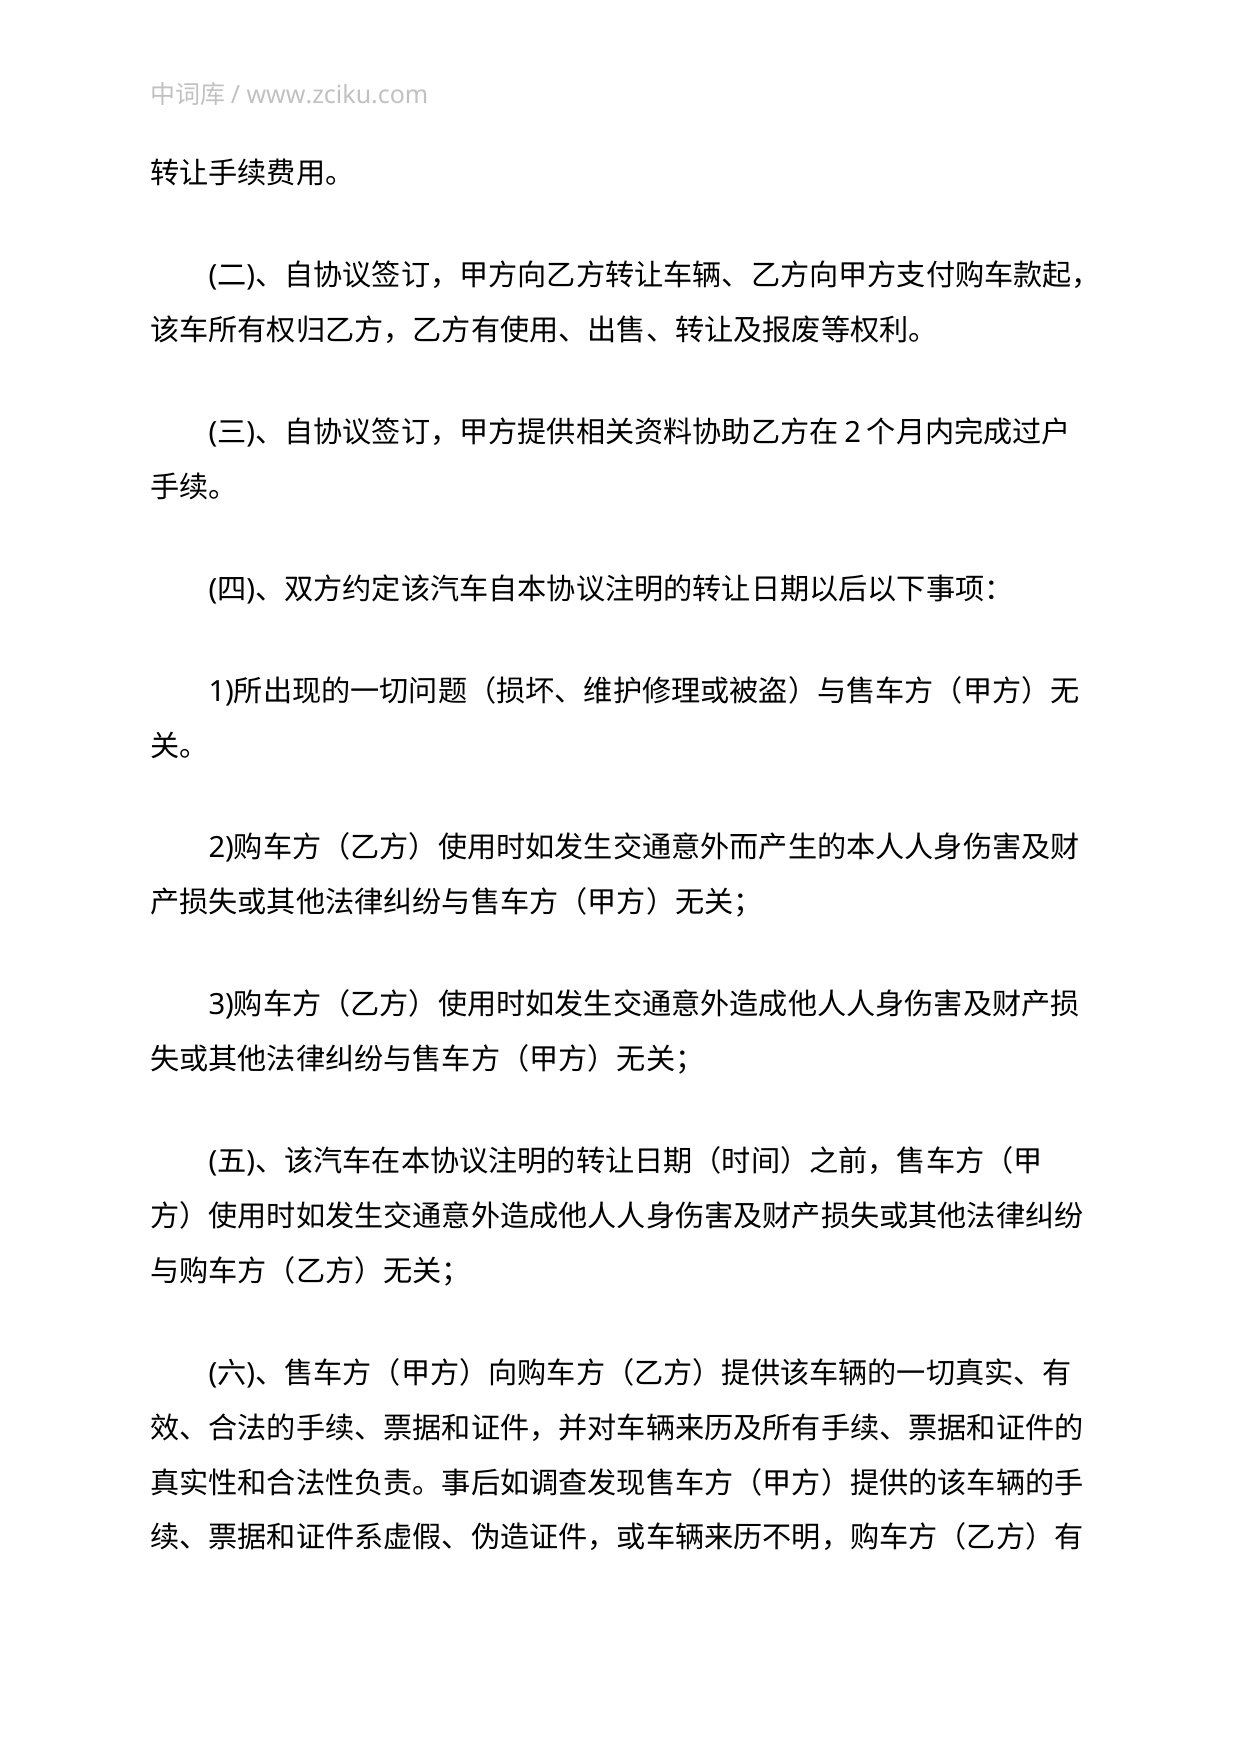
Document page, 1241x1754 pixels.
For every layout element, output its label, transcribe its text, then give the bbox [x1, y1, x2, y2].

text 1)所出现的一切问题（损坏、维护修理或被盗）与售车方（甲方）无关。 [150, 667, 1090, 764]
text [150, 1349, 1090, 1556]
text (三)、自协议签订，甲方提供相关资料协助乙方在2个月内完成过户手续。 [150, 408, 1090, 506]
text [150, 150, 1090, 192]
text (二)、自协议签订，甲方向乙方转让车辆、乙方向甲方支付购车款起，该车所有权归乙方，乙方有使用、出售、转让及报废等权利。 [150, 252, 1090, 349]
text (四)、双方约定该汽车自本协议注明的转让日期以后以下事项： [150, 565, 1090, 608]
text 3)购车方（乙方）使用时如发生交通意外造成他人人身伤害及财产损失或其他法律纠纷与售车方（甲方）无关； [150, 981, 1090, 1078]
text (五)、该汽车在本协议注明的转让日期（时间）之前，售车方（甲方）使用时如发生交通意外造成他人人身伤害及财产损失或其他法律纠纷与购车方（乙方）无关； [150, 1138, 1090, 1290]
text 2)购车方（乙方）使用时如发生交通意外而产生的本人人身伤害及财产损失或其他法律纠纷与售车方（甲方）无关； [150, 824, 1090, 921]
